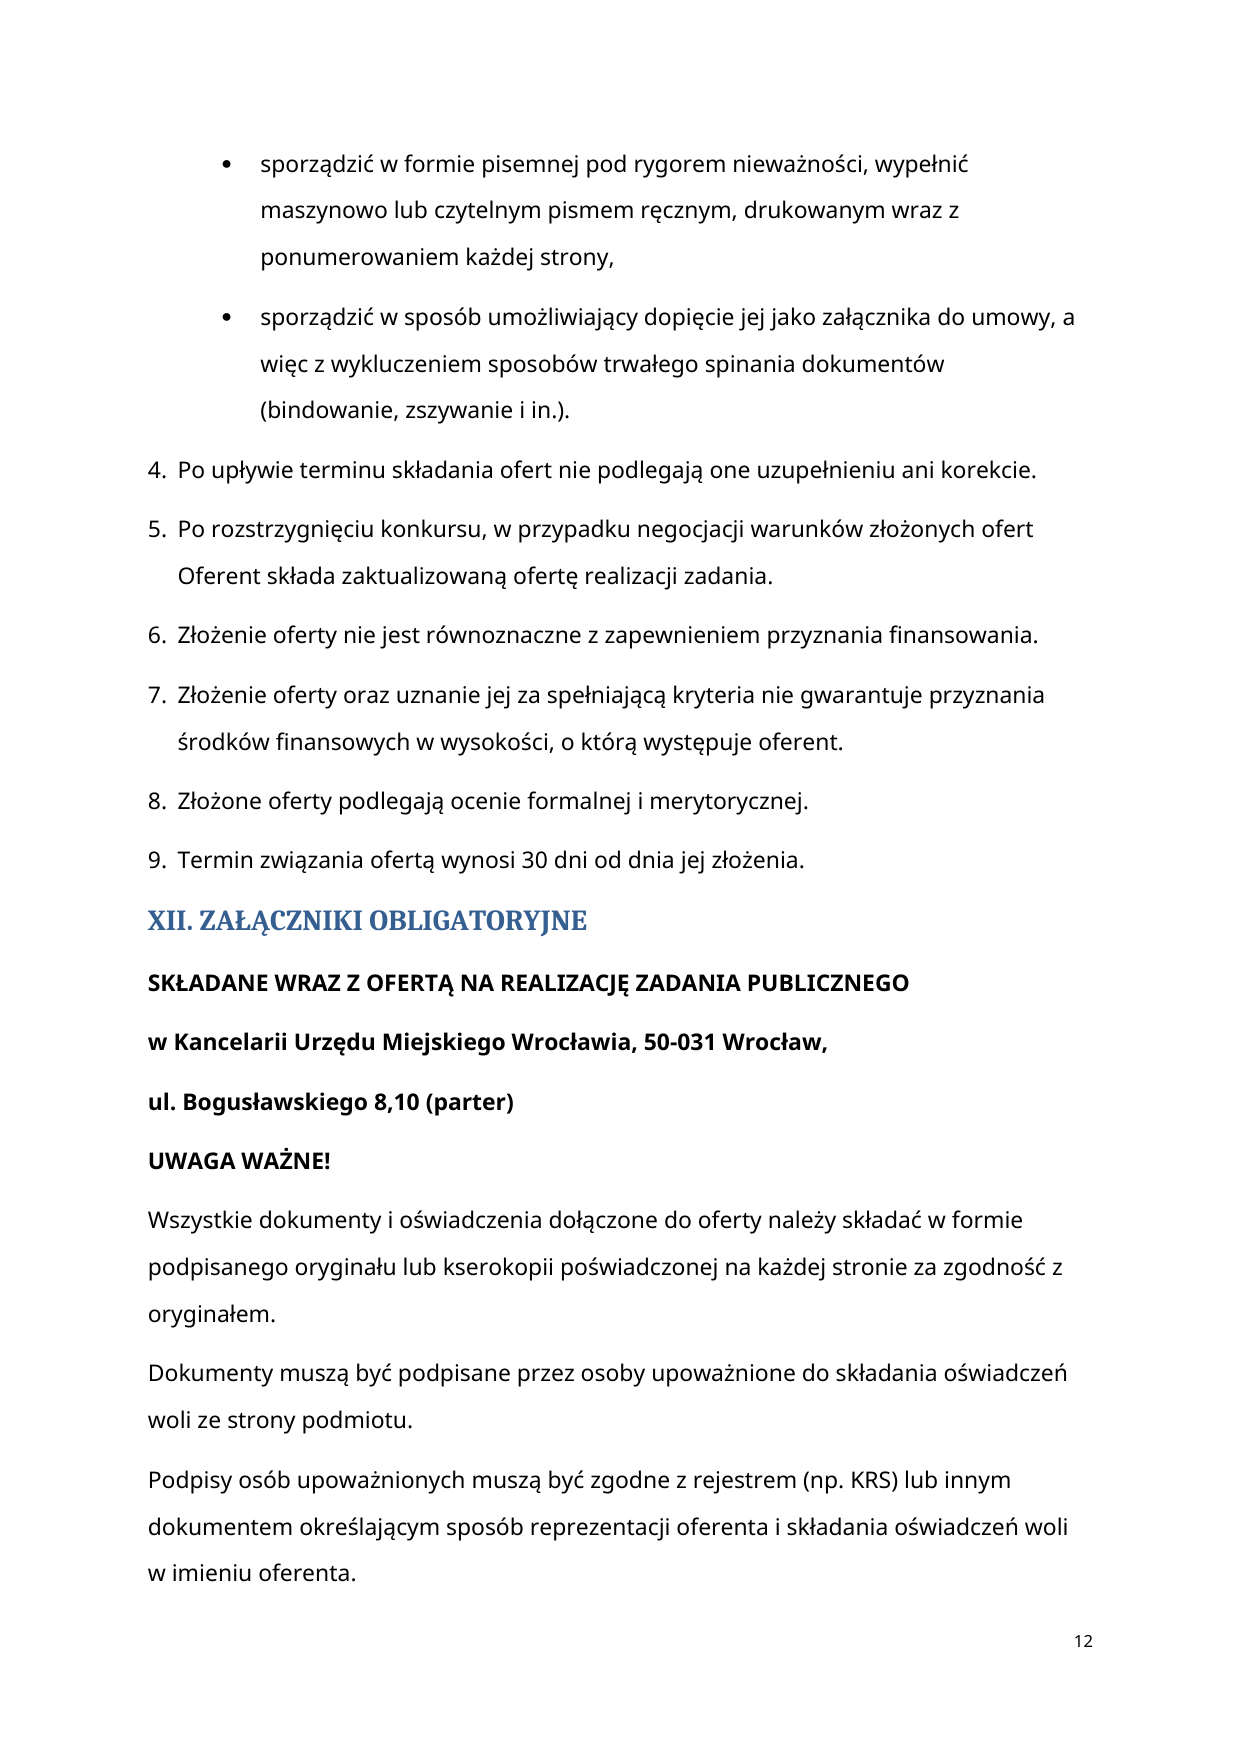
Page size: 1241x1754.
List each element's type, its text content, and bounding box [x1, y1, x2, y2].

text Wszystkie dokumenty i oświadczenia dołączone do oferty należy składać w formie podpisanego oryginału lub kserokopii poświadczonej na każdej stronie za zgodność z oryginałem. [148, 1204, 1093, 1329]
text Dokumenty muszą być podpisane przez osoby upoważnione do składania oświadczeń woli ze strony podmiotu. [148, 1357, 1081, 1435]
text w Kancelarii Urzędu Miejskiego Wrocławia, 50-031 Wrocław, [148, 1026, 1093, 1057]
list sporządzić w sposób umożliwiający dopięcie jej jako załącznika do umowy, a więc z wykluczeniem sposobów trwałego spinania dokumentów (bindowanie, zszywanie i in.). [223, 301, 1081, 426]
text ul. Bogusławskiego 8,10 (parter) [148, 1085, 1093, 1117]
list Po upływie terminu składania ofert nie podlegają one uzupełnieniu ani korekcie. [148, 454, 1093, 485]
text Podpisy osób upoważnionych muszą być zgodne z rejestrem (np. KRS) lub innym dokumentem określającym sposób reprezentacji oferenta i składania oświadczeń woli w imieniu oferenta. [148, 1463, 1081, 1588]
list Złożone oferty podlegają ocenie formalnej i merytorycznej. [148, 785, 1081, 816]
list Złożenie oferty oraz uznanie jej za spełniającą kryteria nie gwarantuje przyznania środków finansowych w wysokości, o którą występuje oferent. [148, 679, 1081, 757]
list Złożenie oferty nie jest równoznaczne z zapewnieniem przyznania finansowania. [148, 619, 1081, 651]
text SKŁADANE WRAZ Z OFERTĄ NA REALIZACJĘ ZADANIA PUBLICZNEGO [148, 967, 1093, 998]
subtitle UWAGA WAŻNE! [148, 1145, 1093, 1176]
subtitle XII. ZAŁĄCZNIKI OBLIGATORYJNE [148, 904, 1093, 937]
list Termin związania ofertą wynosi 30 dni od dnia jej złożenia. [148, 844, 1081, 876]
list Po rozstrzygnięciu konkursu, w przypadku negocjacji warunków złożonych ofert Oferent składa zaktualizowaną ofertę realizacji zadania. [148, 513, 1081, 591]
list sporządzić w formie pisemnej pod rygorem nieważności, wypełnić maszynowo lub czytelnym pismem ręcznym, drukowanym wraz z ponumerowaniem każdej strony, [223, 148, 1093, 273]
